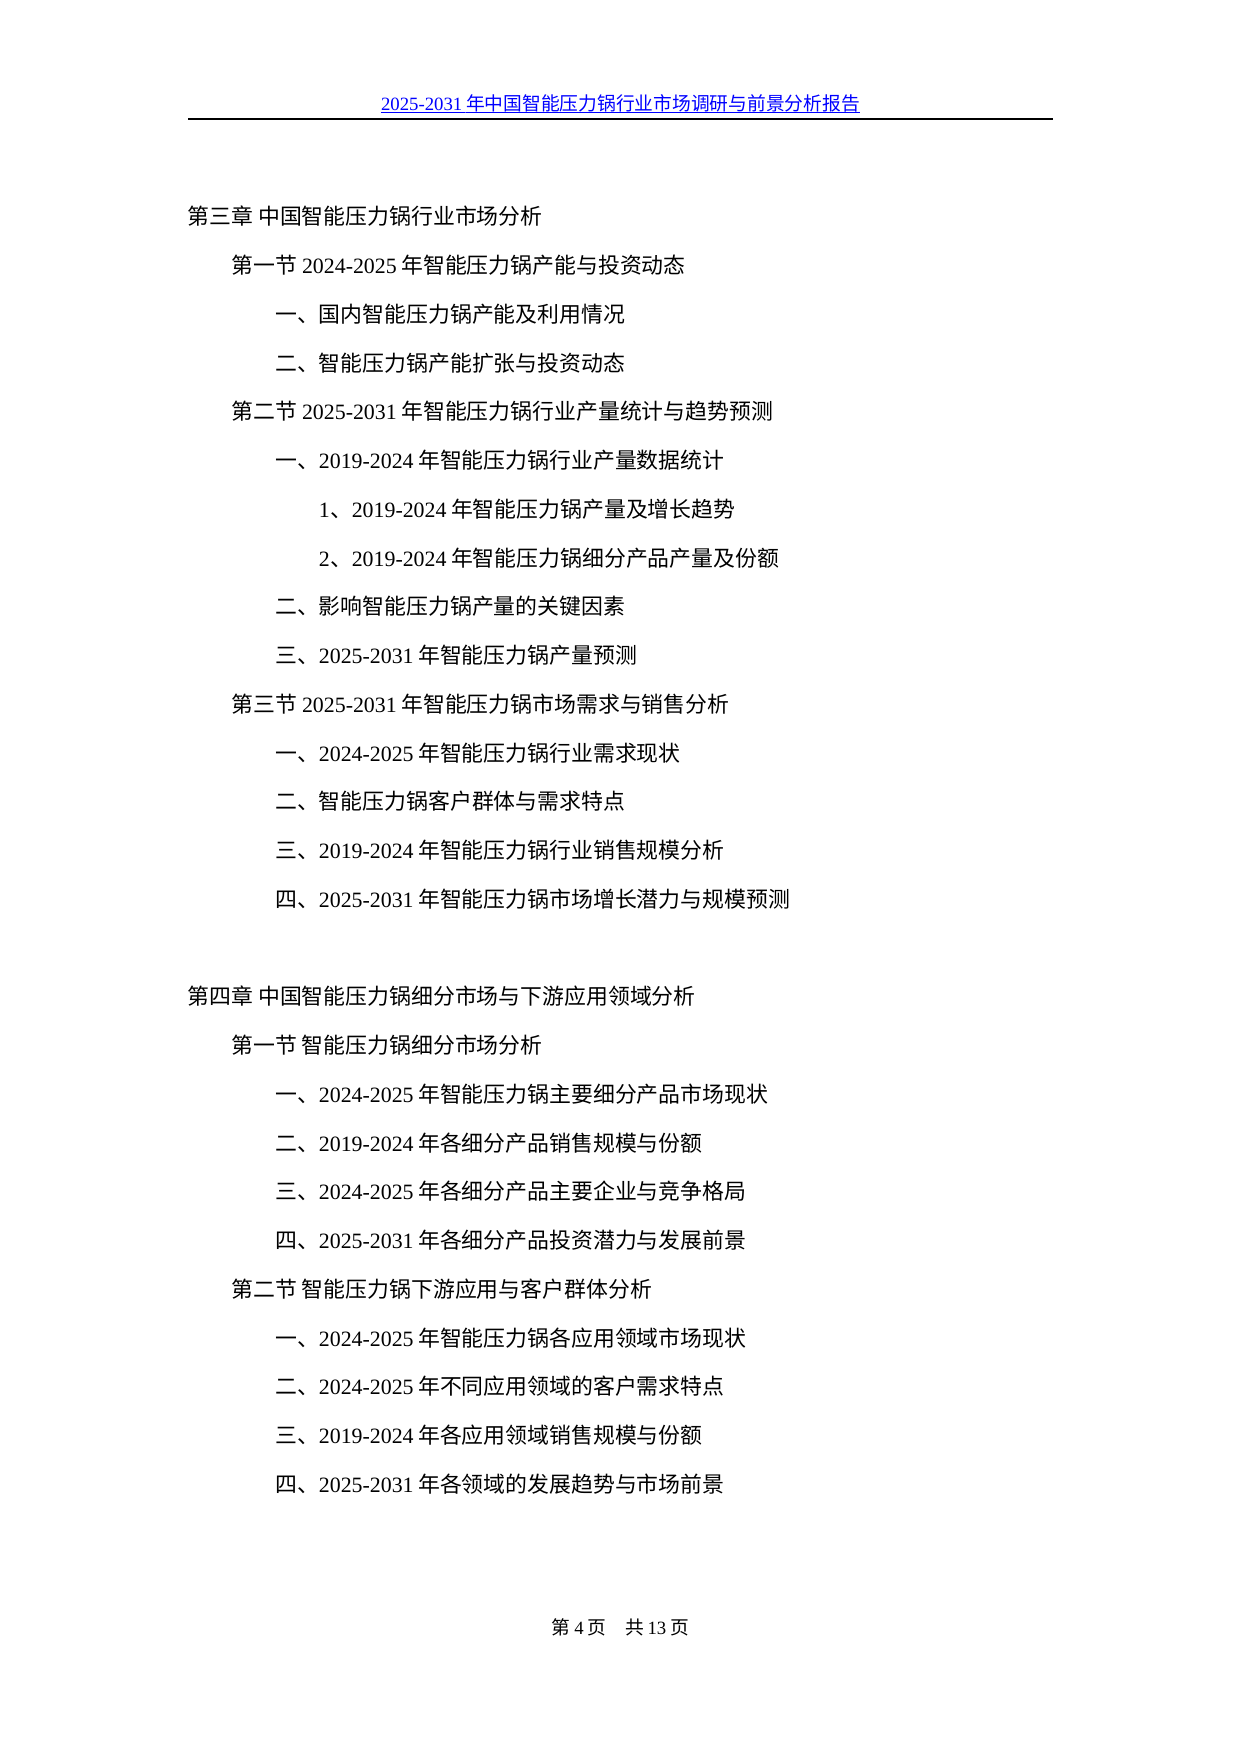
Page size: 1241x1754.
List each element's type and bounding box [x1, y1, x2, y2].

text [187, 150, 1053, 1499]
